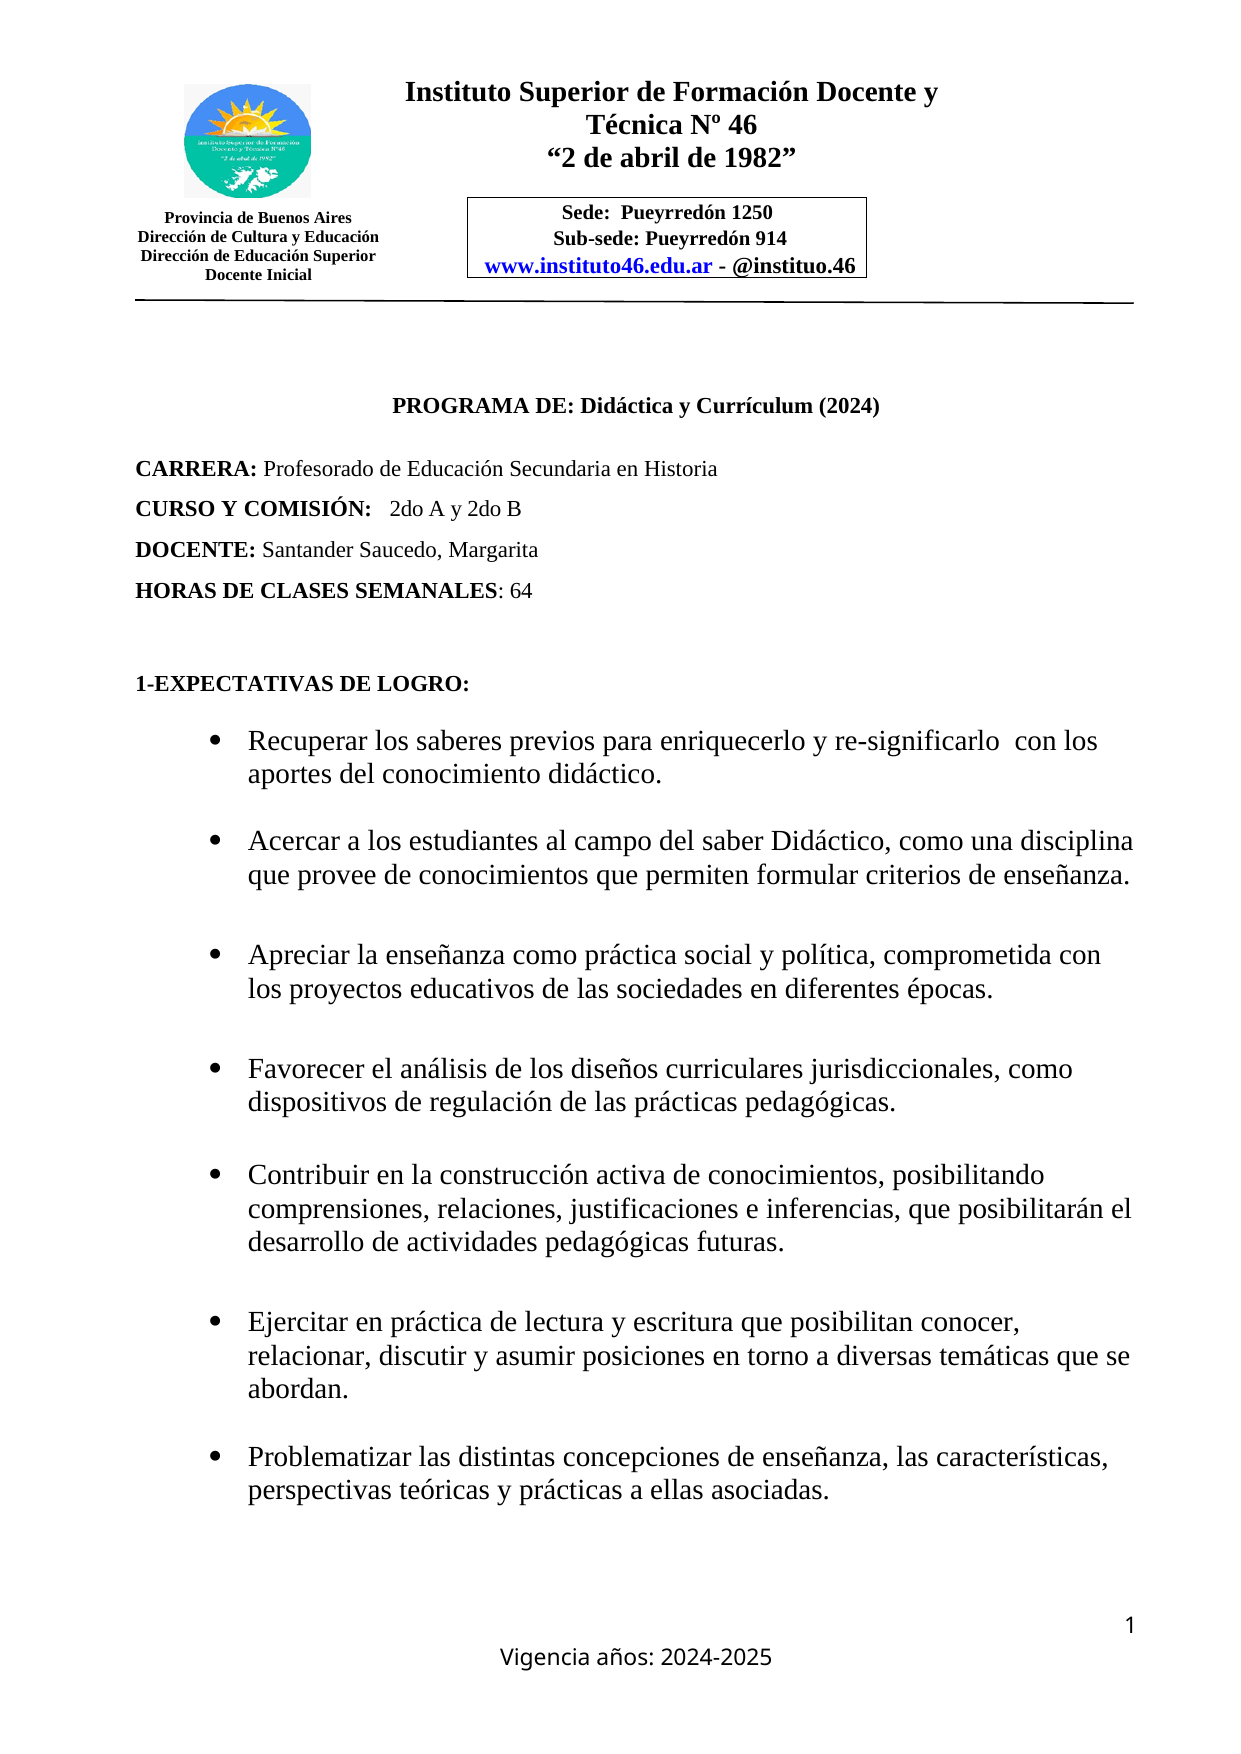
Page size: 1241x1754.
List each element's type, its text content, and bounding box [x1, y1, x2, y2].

text HORAS DE CLASES SEMANALES: 64 [135, 577, 1137, 603]
subtitle Apreciar la enseñanza como práctica social y política, comprometida con los proyectos educativos de las sociedades en diferentes épocas. [210, 937, 1137, 1004]
subtitle 1-EXPECTATIVAS DE LOGRO: [135, 670, 1137, 696]
text CARRERA: Profesorado de Educación Secundaria en Historia [135, 454, 1137, 481]
subtitle Problematizar las distintas concepciones de enseñanza, las características, perspectivas teóricas y prácticas a ellas asociadas. [210, 1439, 1137, 1506]
picture [182, 84, 311, 197]
subtitle Favorecer el análisis de los diseños curriculares jurisdiccionales, como dispositivos de regulación de las prácticas pedagógicas. [210, 1051, 1137, 1118]
subtitle Ejercitar en práctica de lectura y escritura que posibilitan conocer, relacionar, discutir y asumir posiciones en torno a diversas temáticas que se abordan. [210, 1304, 1137, 1405]
text PROGRAMA DE: Didáctica y Currículum (2024) [135, 392, 1137, 418]
subtitle Recuperar los saberes previos para enriquecerlo y re-significarlo con los aportes del conocimiento didáctico. [210, 723, 1137, 790]
subtitle Acercar a los estudiantes al campo del saber Didáctico, como una disciplina que provee de conocimientos que permiten formular criterios de enseñanza. [210, 823, 1137, 891]
subtitle Contribuir en la construcción activa de conocimientos, posibilitando comprensiones, relaciones, justificaciones e inferencias, que posibilitarán el desarrollo de actividades pedagógicas futuras. [210, 1157, 1137, 1258]
text DOCENTE: Santander Saucedo, Margarita [135, 536, 1137, 563]
text CURSO Y COMISIÓN: 2do A y 2do B [135, 495, 1137, 522]
